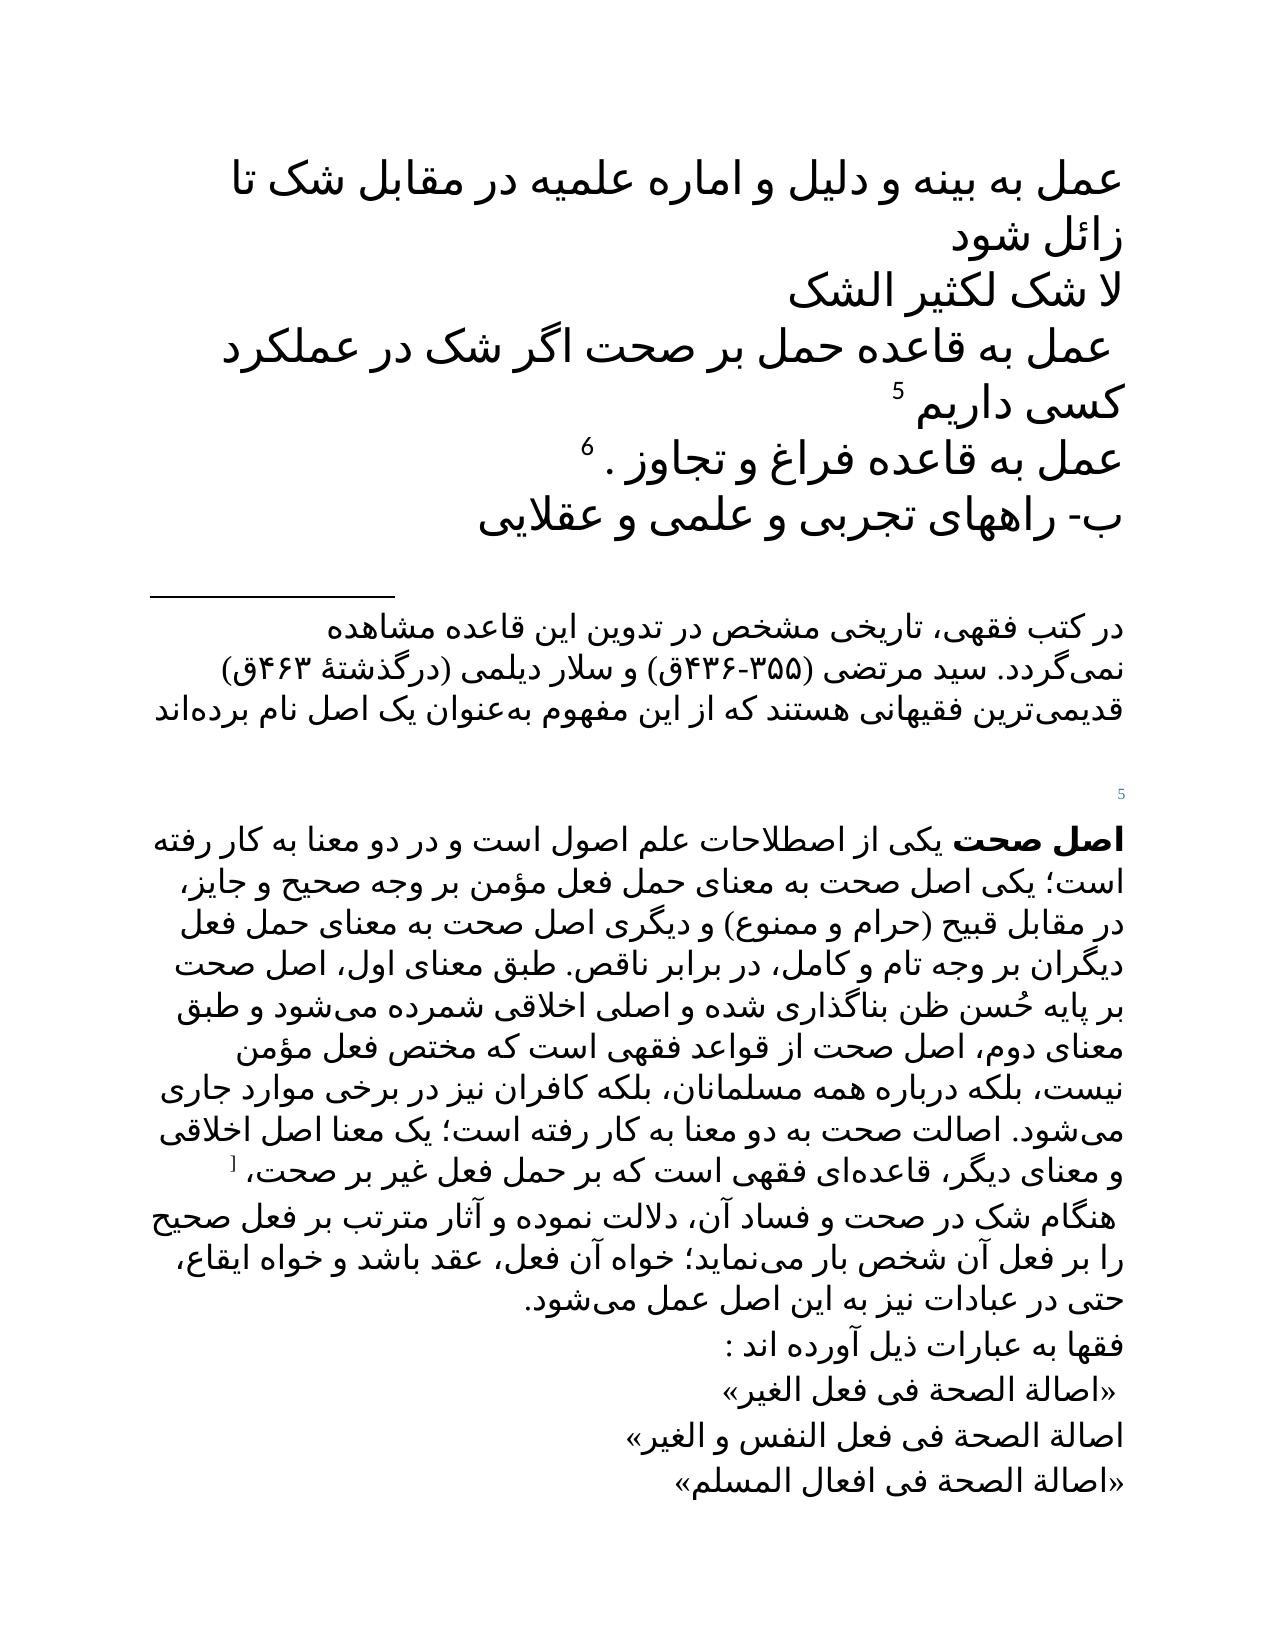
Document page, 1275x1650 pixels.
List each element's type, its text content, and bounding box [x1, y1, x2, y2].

text عمل به قاعده حمل بر صحت اگر شک در عملکرد کسی داریم [150, 318, 1125, 430]
text ب- راههای تجربی و علمی و عقلایی [150, 486, 1125, 542]
text لا شک لکثیر الشک [150, 262, 1125, 318]
text عمل به قاعده فراغ و تجاوز . [150, 430, 1125, 486]
text عمل به بینه و دلیل و اماره علمیه در مقابل شک تا زائل شود [150, 150, 1125, 262]
